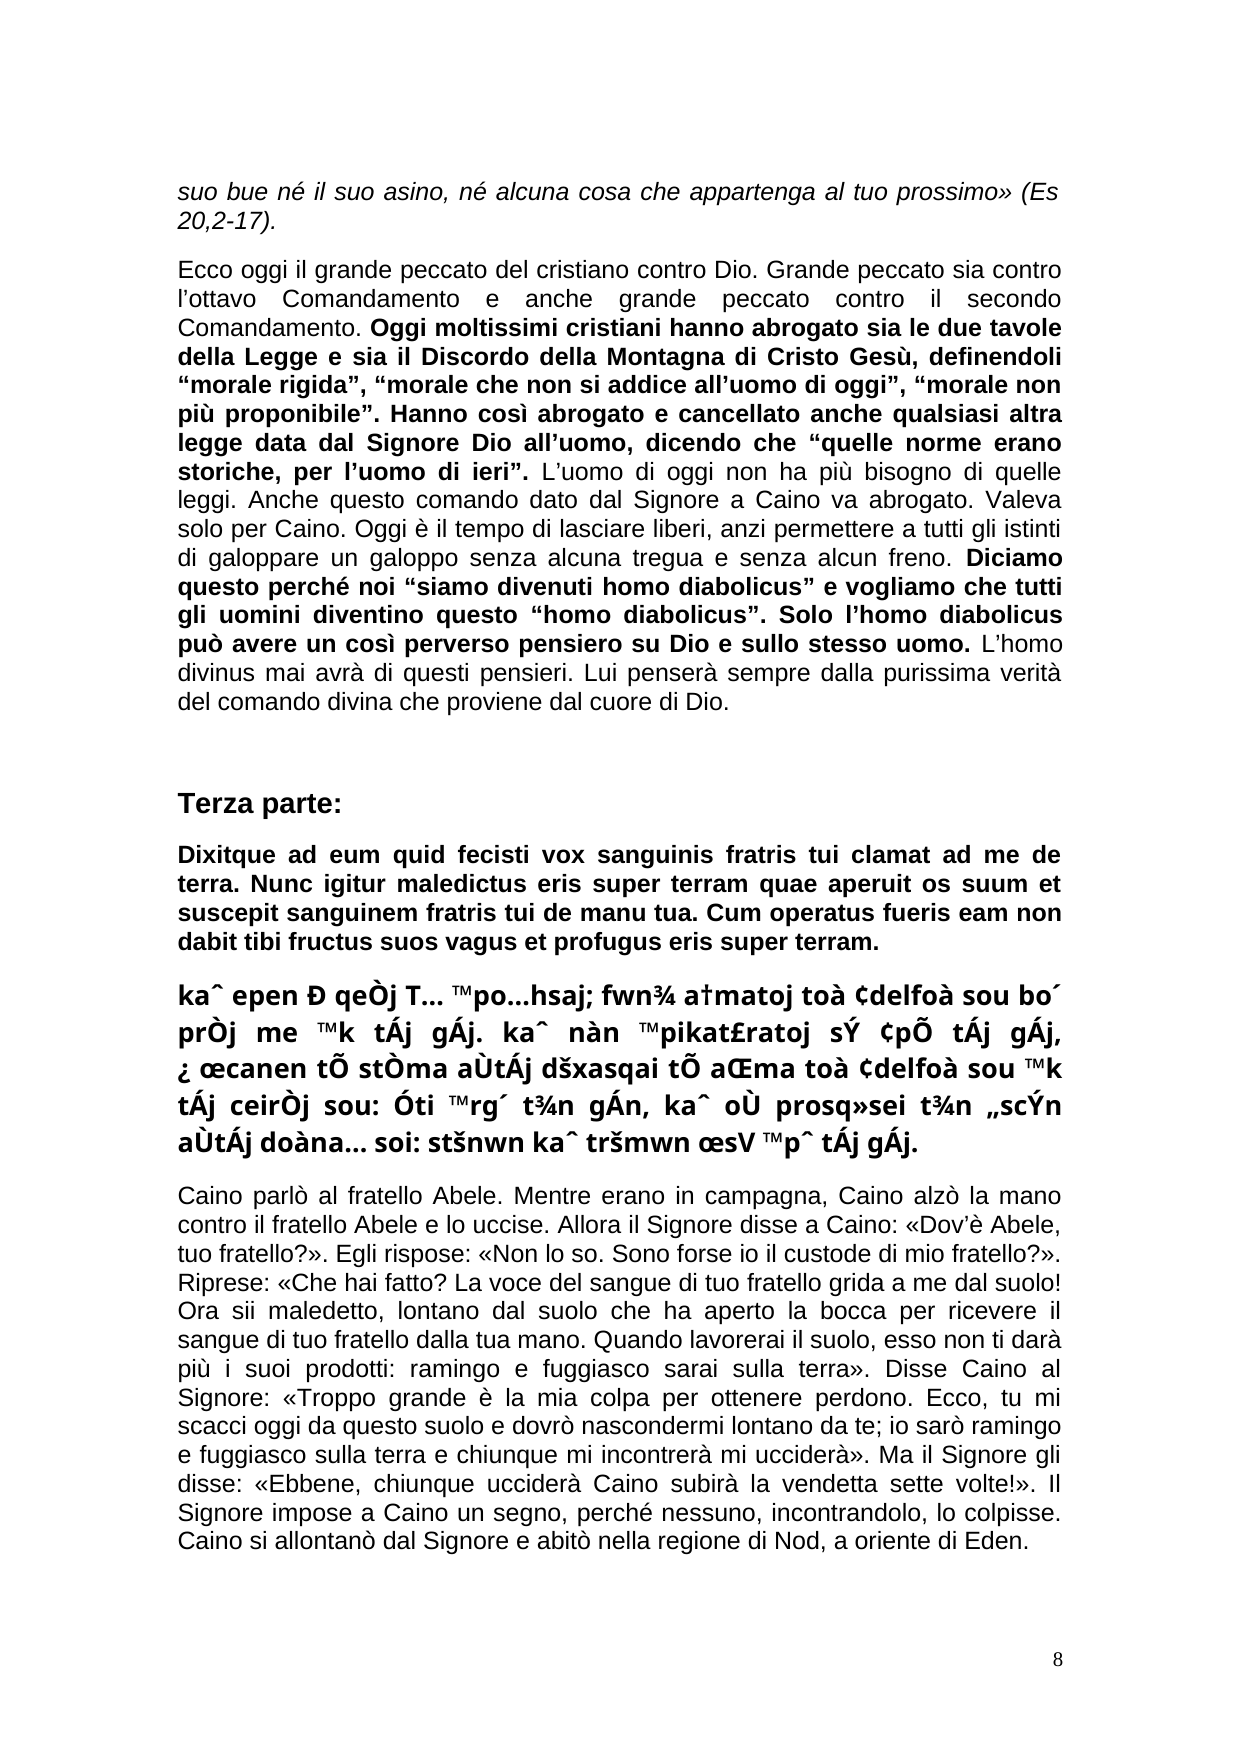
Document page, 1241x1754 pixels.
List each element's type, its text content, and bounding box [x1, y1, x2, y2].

text kaˆ epen Ð qeÒj T… ™po…hsaj; fwn¾ a†matoj toà ¢delfoà sou bo´ prÒj me ™k tÁj gÁj. kaˆ nàn ™pikat£ratoj sÝ ¢pÕ tÁj gÁj, ¿ œcanen tÕ stÒma aÙtÁj dšxasqai tÕ aŒma toà ¢delfoà sou ™k tÁj ceirÒj sou: Óti ™rg´ t¾n gÁn, kaˆ oÙ prosq»sei t¾n „scÝn aÙtÁj doàna… soi: stšnwn kaˆ tršmwn œsV ™pˆ tÁj gÁj. [177, 976, 1063, 1161]
text Dixitque ad eum quid fecisti vox sanguinis fratris tui clamat ad me de terra. Nunc igitur maledictus eris super terram quae aperuit os suum et suscepit sanguinem fratris tui de manu tua. Cum operatus fueris eam non dabit tibi fructus suos vagus et profugus eris super terram. [177, 840, 1063, 955]
text Ecco oggi il grande peccato del cristiano contro Dio. Grande peccato sia contro l’ottavo Comandamento e anche grande peccato contro il secondo Comandamento. Oggi moltissimi cristiani hanno abrogato sia le due tavole della Legge e sia il Discordo della Montagna di Cristo Gesù, definendoli “morale rigida”, “morale che non si addice all’uomo di oggi”, “morale non più proponibile”. Hanno così abrogato e cancellato anche qualsiasi altra legge data dal Signore Dio all’uomo, dicendo che “quelle norme erano storiche, per l’uomo di ieri”. L’uomo di oggi non ha più bisogno di quelle leggi. Anche questo comando dato dal Signore a Caino va abrogato. Valeva solo per Caino. Oggi è il tempo di lasciare liberi, anzi permettere a tutti gli istinti di galoppare un galoppo senza alcuna tregua e senza alcun freno. Diciamo questo perché noi “siamo divenuti homo diabolicus” e vogliamo che tutti gli uomini diventino questo “homo diabolicus”. Solo l’homo diabolicus può avere un così perverso pensiero su Dio e sullo stesso uomo. L’homo divinus mai avrà di questi pensieri. Lui penserà sempre dalla purissima verità del comando divina che proviene dal cuore di Dio. [177, 256, 1063, 716]
text Terza parte: [177, 786, 1063, 819]
text Caino parlò al fratello Abele. Mentre erano in campagna, Caino alzò la mano contro il fratello Abele e lo uccise. Allora il Signore disse a Caino: «Dov’è Abele, tuo fratello?». Egli rispose: «Non lo so. Sono forse io il custode di mio fratello?». Riprese: «Che hai fatto? La voce del sangue di tuo fratello grida a me dal suolo! Ora sii maledetto, lontano dal suolo che ha aperto la bocca per ricevere il sangue di tuo fratello dalla tua mano. Quando lavorerai il suolo, esso non ti darà più i suoi prodotti: ramingo e fuggiasco sarai sulla terra». Disse Caino al Signore: «Troppo grande è la mia colpa per ottenere perdono. Ecco, tu mi scacci oggi da questo suolo e dovrò nascondermi lontano da te; io sarò ramingo e fuggiasco sulla terra e chiunque mi incontrerà mi ucciderà». Ma il Signore gli disse: «Ebbene, chiunque ucciderà Caino subirà la vendetta sette volte!». Il Signore impose a Caino un segno, perché nessuno, incontrandolo, lo colpisse. Caino si allontanò dal Signore e abitò nella regione di Nod, a oriente di Eden. [177, 1181, 1063, 1555]
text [177, 177, 1063, 235]
